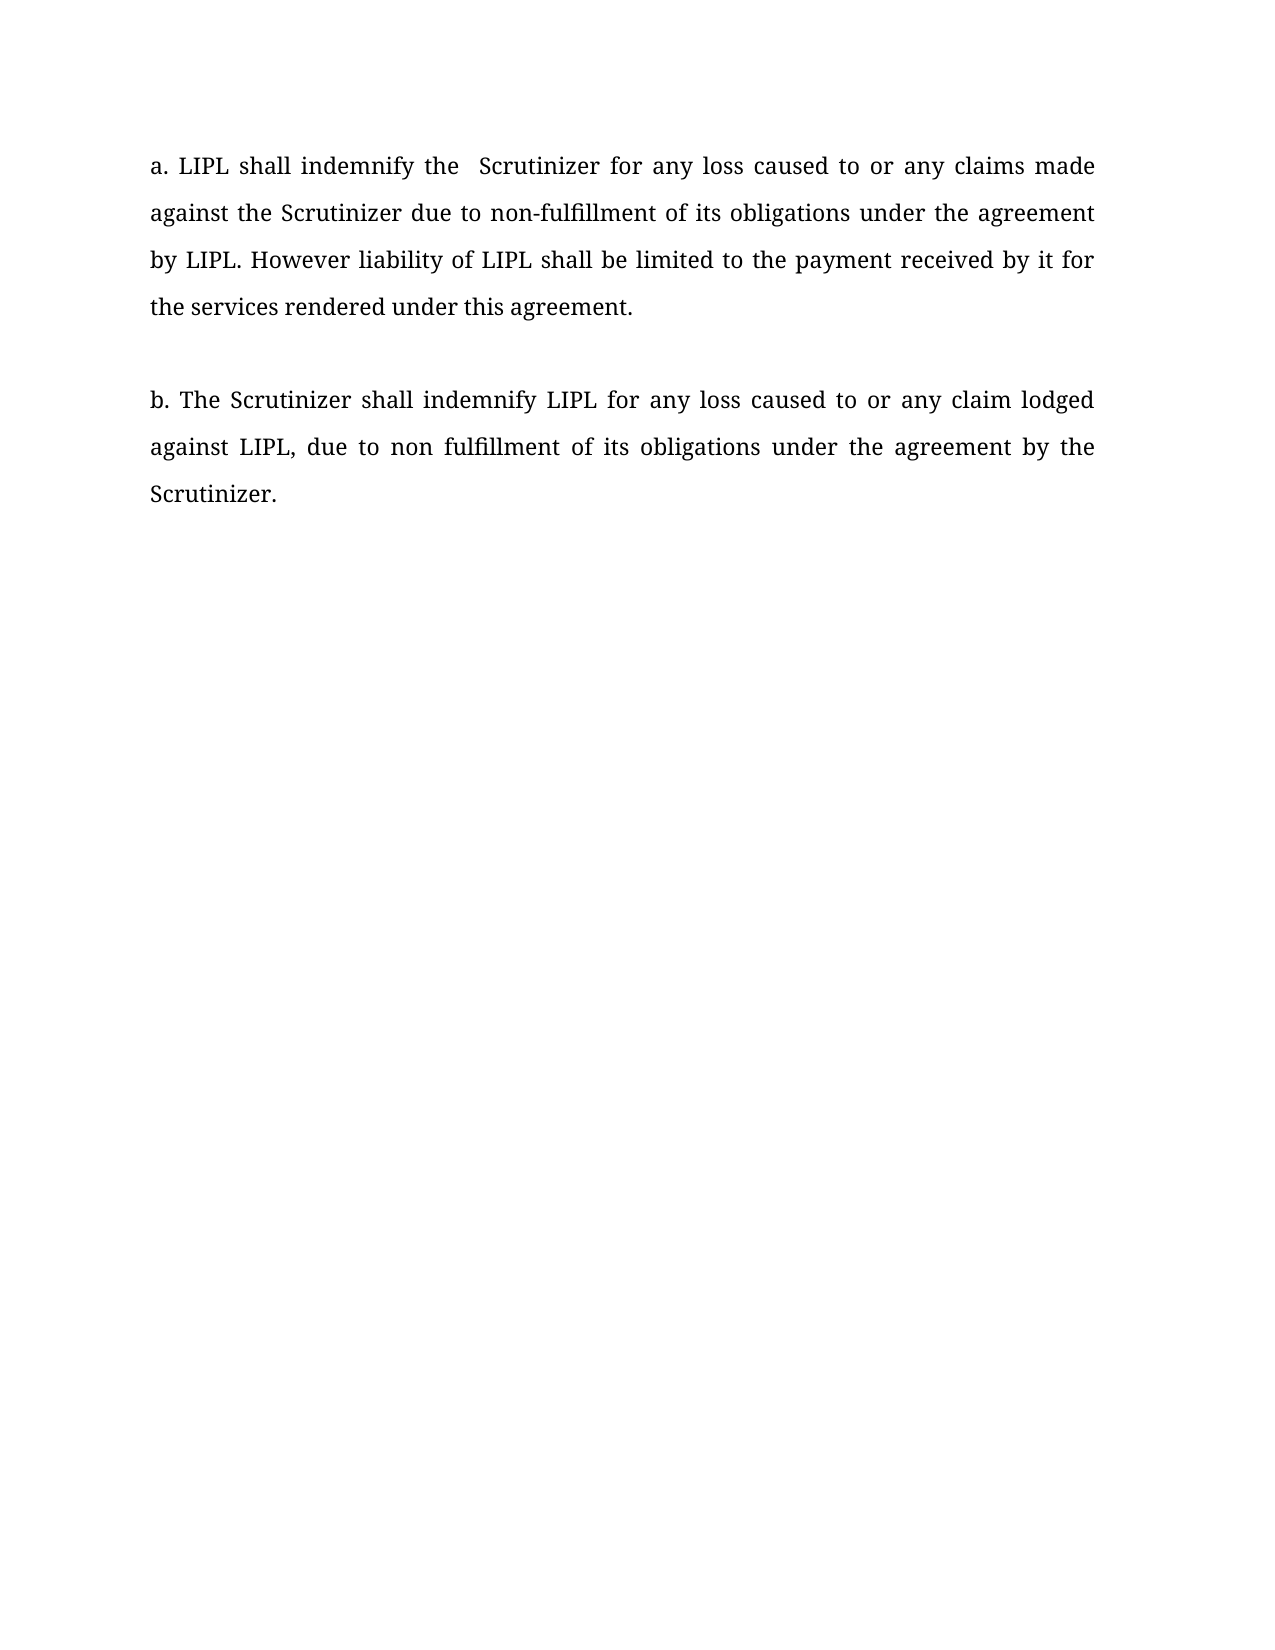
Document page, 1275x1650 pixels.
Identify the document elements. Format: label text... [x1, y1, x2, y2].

text b. The Scrutinizer shall indemnify LIPL for any loss caused to or any claim lodged against LIPL, due to non fulfillment of its obligations under the agreement by the Scrutinizer. [150, 384, 1097, 509]
text a. LIPL shall indemnify the Scrutinizer for any loss caused to or any claims made against the Scrutinizer due to non-fulfillment of its obligations under the agreement by LIPL. However liability of LIPL shall be limited to the payment received by it for the services rendered under this agreement. [150, 150, 1097, 322]
